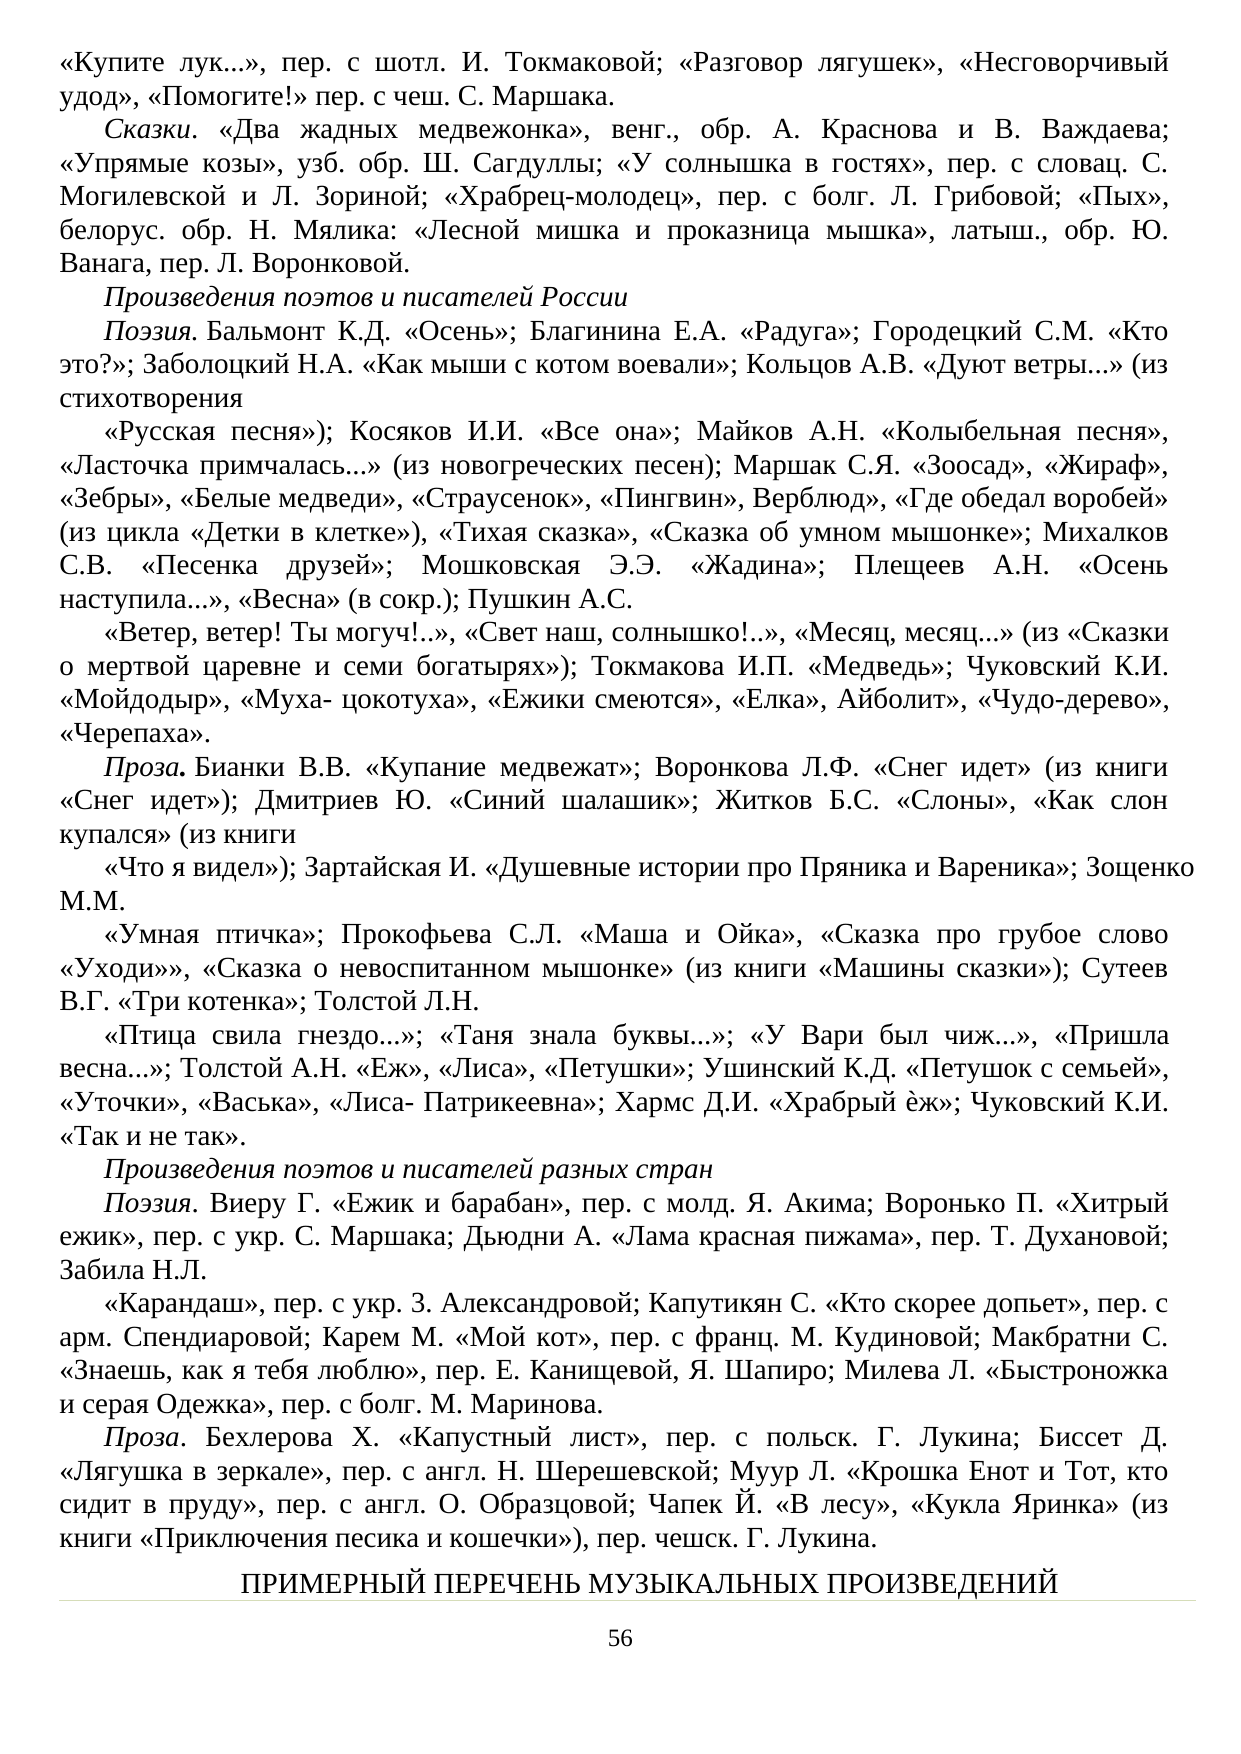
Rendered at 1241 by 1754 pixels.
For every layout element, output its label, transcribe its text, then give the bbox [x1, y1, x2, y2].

text «Птица свила гнездо...»; «Таня знала буквы...»; «У Вари был чиж...», «Пришла весна...»; Толстой А.Н. «Еж», «Лиса», «Петушки»; Ушинский К.Д. «Петушок с семьей», «Уточки», «Васька», «Лиса- Патрикеевна»; Хармс Д.И. «Храбрый ѐж»; Чуковский К.И. «Так и не так». [59, 1017, 1171, 1151]
text «Умная птичка»; Прокофьева С.Л. «Маша и Ойка», «Сказка про грубое слово «Уходи»», «Сказка о невоспитанном мышонке» (из книги «Машины сказки»); Сутеев В.Г. «Три котенка»; Толстой Л.Н. [59, 916, 1170, 1017]
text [59, 44, 1170, 111]
text Сказки. «Два жадных медвежонка», венг., обр. А. Краснова и В. Важдаева; «Упрямые козы», узб. обр. Ш. Сагдуллы; «У солнышка в гостях», пер. с словац. С. Могилевской и Л. Зориной; «Храбрец-молодец», пер. с болг. Л. Грибовой; «Пых», белорус. обр. Н. Мялика: «Лесной мишка и проказница мышка», латыш., обр. Ю. Ванага, пер. Л. Воронковой. [59, 111, 1170, 279]
text Проза. Бехлерова Х. «Капустный лист», пер. с польск. Г. Лукина; Биссет Д. «Лягушка в зеркале», пер. с англ. Н. Шерешевской; Муур Л. «Крошка Енот и Тот, кто сидит в пруду», пер. с англ. О. Образцовой; Чапек Й. «В лесу», «Кукла Яринка» (из книги «Приключения песика и кошечки»), пер. чешск. Г. Лукина. [59, 1419, 1170, 1554]
text ПРИМЕРНЫЙ ПЕРЕЧЕНЬ МУЗЫКАЛЬНЫХ ПРОИЗВЕДЕНИЙ [59, 1566, 1196, 1600]
text «Русская песня»); Косяков И.И. «Все она»; Майков А.Н. «Колыбельная песня», «Ласточка примчалась...» (из новогреческих песен); Маршак С.Я. «Зоосад», «Жираф», «Зебры», «Белые медведи», «Страусенок», «Пингвин», Верблюд», «Где обедал воробей» (из цикла «Детки в клетке»), «Тихая сказка», «Сказка об умном мышонке»; Михалков С.В. «Песенка друзей»; Мошковская Э.Э. «Жадина»; Плещеев А.Н. «Осень наступила...», «Весна» (в сокр.); Пушкин А.С. [59, 413, 1170, 614]
text Поэзия. Бальмонт К.Д. «Осень»; Благинина Е.А. «Радуга»; Городецкий С.М. «Кто это?»; Заболоцкий Н.А. «Как мыши с котом воевали»; Кольцов А.В. «Дуют ветры...» (из стихотворения [59, 313, 1170, 413]
text Проза. Бианки В.В. «Купание медвежат»; Воронкова Л.Ф. «Снег идет» (из книги «Снег идет»); Дмитриев Ю. «Синий шалашик»; Житков Б.С. «Слоны», «Как слон купался» (из книги [59, 749, 1169, 849]
text «Карандаш», пер. с укр. 3. Александровой; Капутикян С. «Кто скорее допьет», пер. с арм. Спендиаровой; Карем М. «Мой кот», пер. с франц. М. Кудиновой; Макбратни С. «Знаешь, как я тебя люблю», пер. Е. Канищевой, Я. Шапиро; Милева Л. «Быстроножка и серая Одежка», пер. с болг. М. Маринова. [59, 1285, 1170, 1419]
text Произведения поэтов и писателей разных стран [59, 1151, 1196, 1185]
text «Ветер, ветер! Ты могуч!..», «Свет наш, солнышко!..», «Месяц, месяц...» (из «Сказки о мертвой царевне и семи богатырях»); Токмакова И.П. «Медведь»; Чуковский К.И. «Мойдодыр», «Муха- цокотуха», «Ежики смеются», «Елка», Айболит», «Чудо-дерево», «Черепаха». [59, 614, 1171, 749]
text Поэзия. Виеру Г. «Ежик и барабан», пер. с молд. Я. Акима; Воронько П. «Хитрый ежик», пер. с укр. С. Маршака; Дьюдни А. «Лама красная пижама», пер. Т. Духановой; Забила Н.Л. [59, 1185, 1170, 1285]
text «Что я видел»); Зартайская И. «Душевные истории про Пряника и Вареника»; Зощенко М.М. [59, 849, 1196, 916]
text Произведения поэтов и писателей России [59, 279, 1196, 313]
